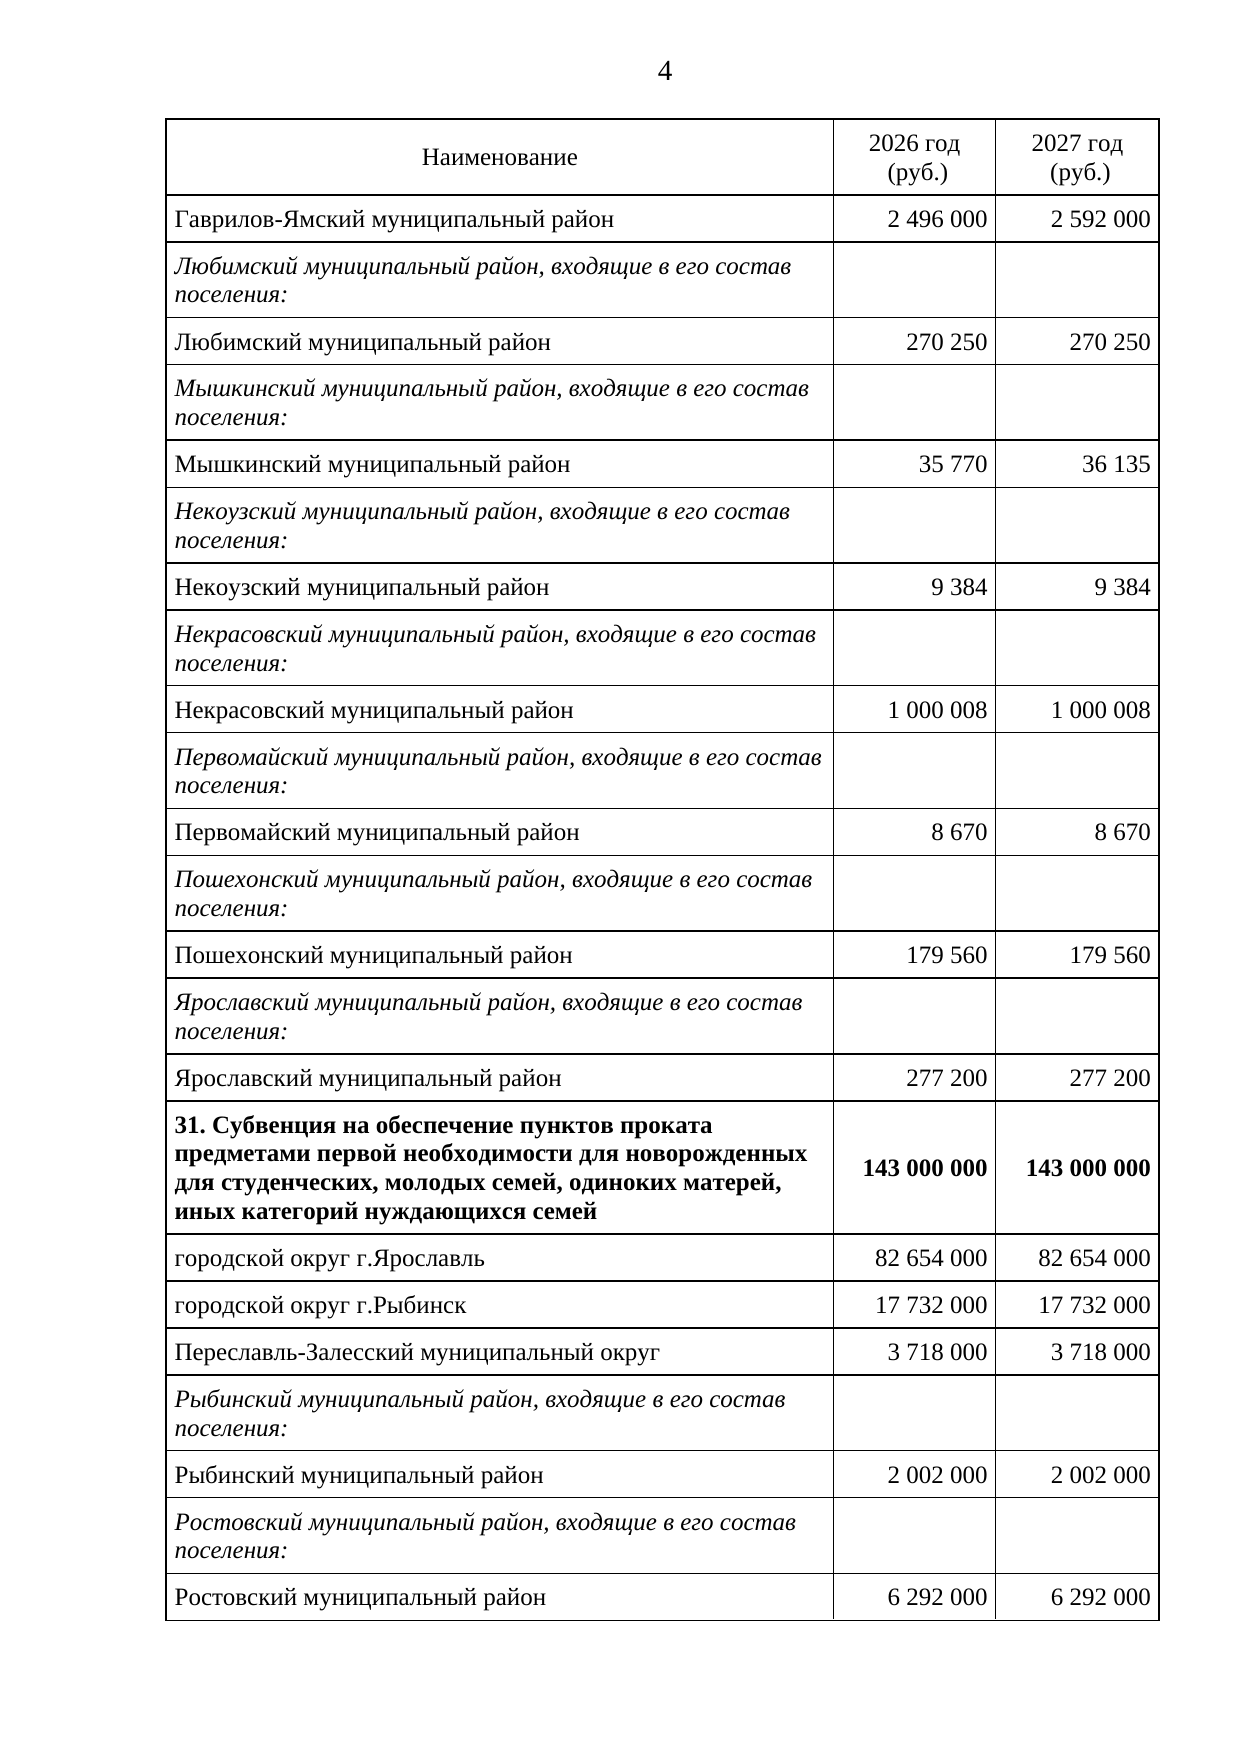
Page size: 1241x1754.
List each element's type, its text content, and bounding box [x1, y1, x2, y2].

table_cell 9 384 [834, 564, 995, 609]
table_cell 277 200 [834, 1055, 995, 1100]
table_cell [834, 1376, 995, 1450]
table_cell 143 000 000 [996, 1102, 1158, 1233]
table_cell Ярославский муниципальный район [167, 1055, 833, 1100]
table_cell 6 292 000 [834, 1574, 995, 1619]
table_cell [996, 1498, 1158, 1572]
table_header [167, 120, 833, 194]
table_cell Любимский муниципальный район [167, 318, 833, 364]
table_cell Мышкинский муниципальный район [167, 441, 833, 486]
table_cell [996, 979, 1158, 1053]
table_cell Ростовский муниципальный район [167, 1574, 833, 1619]
table_cell 36 135 [996, 441, 1158, 486]
table_cell 270 250 [834, 318, 995, 364]
table_cell 35 770 [834, 441, 995, 486]
table_cell [834, 243, 995, 317]
table_cell городской округ г.Рыбинск [167, 1282, 833, 1327]
table_cell [834, 979, 995, 1053]
table_cell 17 732 000 [996, 1282, 1158, 1327]
table_cell [996, 243, 1158, 317]
table_cell 3 718 000 [834, 1329, 995, 1374]
table_cell [834, 611, 995, 685]
table_cell [834, 488, 995, 562]
table_cell 143 000 000 [834, 1102, 995, 1233]
table_header [834, 120, 995, 194]
table_cell 179 560 [834, 932, 995, 977]
table_cell Рыбинский муниципальный район [167, 1451, 833, 1497]
table_cell 17 732 000 [834, 1282, 995, 1327]
table_cell Некрасовский муниципальный район, входящие в его состав поселения: [167, 611, 833, 685]
table_cell [834, 1498, 995, 1572]
table_header [996, 120, 1158, 194]
table_cell Первомайский муниципальный район, входящие в его состав поселения: [167, 733, 833, 807]
table_cell Некоузский муниципальный район, входящие в его состав поселения: [167, 488, 833, 562]
table_cell Некрасовский муниципальный район [167, 686, 833, 732]
table_cell 31. Субвенция на обеспечение пунктов проката предметами первой необходимости для новорожденных для студенческих, молодых семей, одиноких матерей, иных категорий нуждающихся семей [167, 1102, 833, 1233]
table_cell [996, 733, 1158, 807]
table_cell 270 250 [996, 318, 1158, 364]
table_cell [996, 1376, 1158, 1450]
table_cell [834, 365, 995, 439]
table_cell Ярославский муниципальный район, входящие в его состав поселения: [167, 979, 833, 1053]
table_cell 277 200 [996, 1055, 1158, 1100]
table_cell 1 000 008 [834, 686, 995, 732]
table_cell 179 560 [996, 932, 1158, 977]
table_cell 3 718 000 [996, 1329, 1158, 1374]
table_cell Переславль-Залесский муниципальный округ [167, 1329, 833, 1374]
table_cell 1 000 008 [996, 686, 1158, 732]
table_cell 2 592 000 [996, 196, 1158, 241]
table_cell [834, 856, 995, 930]
table_cell 8 670 [996, 809, 1158, 854]
table_cell Некоузский муниципальный район [167, 564, 833, 609]
table_cell 6 292 000 [996, 1574, 1158, 1619]
table_cell Пошехонский муниципальный район, входящие в его состав поселения: [167, 856, 833, 930]
table_cell 9 384 [996, 564, 1158, 609]
table_cell Любимский муниципальный район, входящие в его состав поселения: [167, 243, 833, 317]
table_cell 82 654 000 [996, 1235, 1158, 1280]
table_cell [996, 488, 1158, 562]
table_cell [996, 365, 1158, 439]
table_cell [996, 856, 1158, 930]
table_cell Мышкинский муниципальный район, входящие в его состав поселения: [167, 365, 833, 439]
table_cell [996, 611, 1158, 685]
table_cell 2 002 000 [996, 1451, 1158, 1497]
table_cell Пошехонский муниципальный район [167, 932, 833, 977]
table_cell 2 496 000 [834, 196, 995, 241]
table_cell [834, 733, 995, 807]
table_cell 2 002 000 [834, 1451, 995, 1497]
table_cell 8 670 [834, 809, 995, 854]
table_cell городской округ г.Ярославль [167, 1235, 833, 1280]
table_cell 82 654 000 [834, 1235, 995, 1280]
table_cell Ростовский муниципальный район, входящие в его состав поселения: [167, 1498, 833, 1572]
table_cell Гаврилов-Ямский муниципальный район [167, 196, 833, 241]
table_cell Первомайский муниципальный район [167, 809, 833, 854]
table_cell Рыбинский муниципальный район, входящие в его состав поселения: [167, 1376, 833, 1450]
